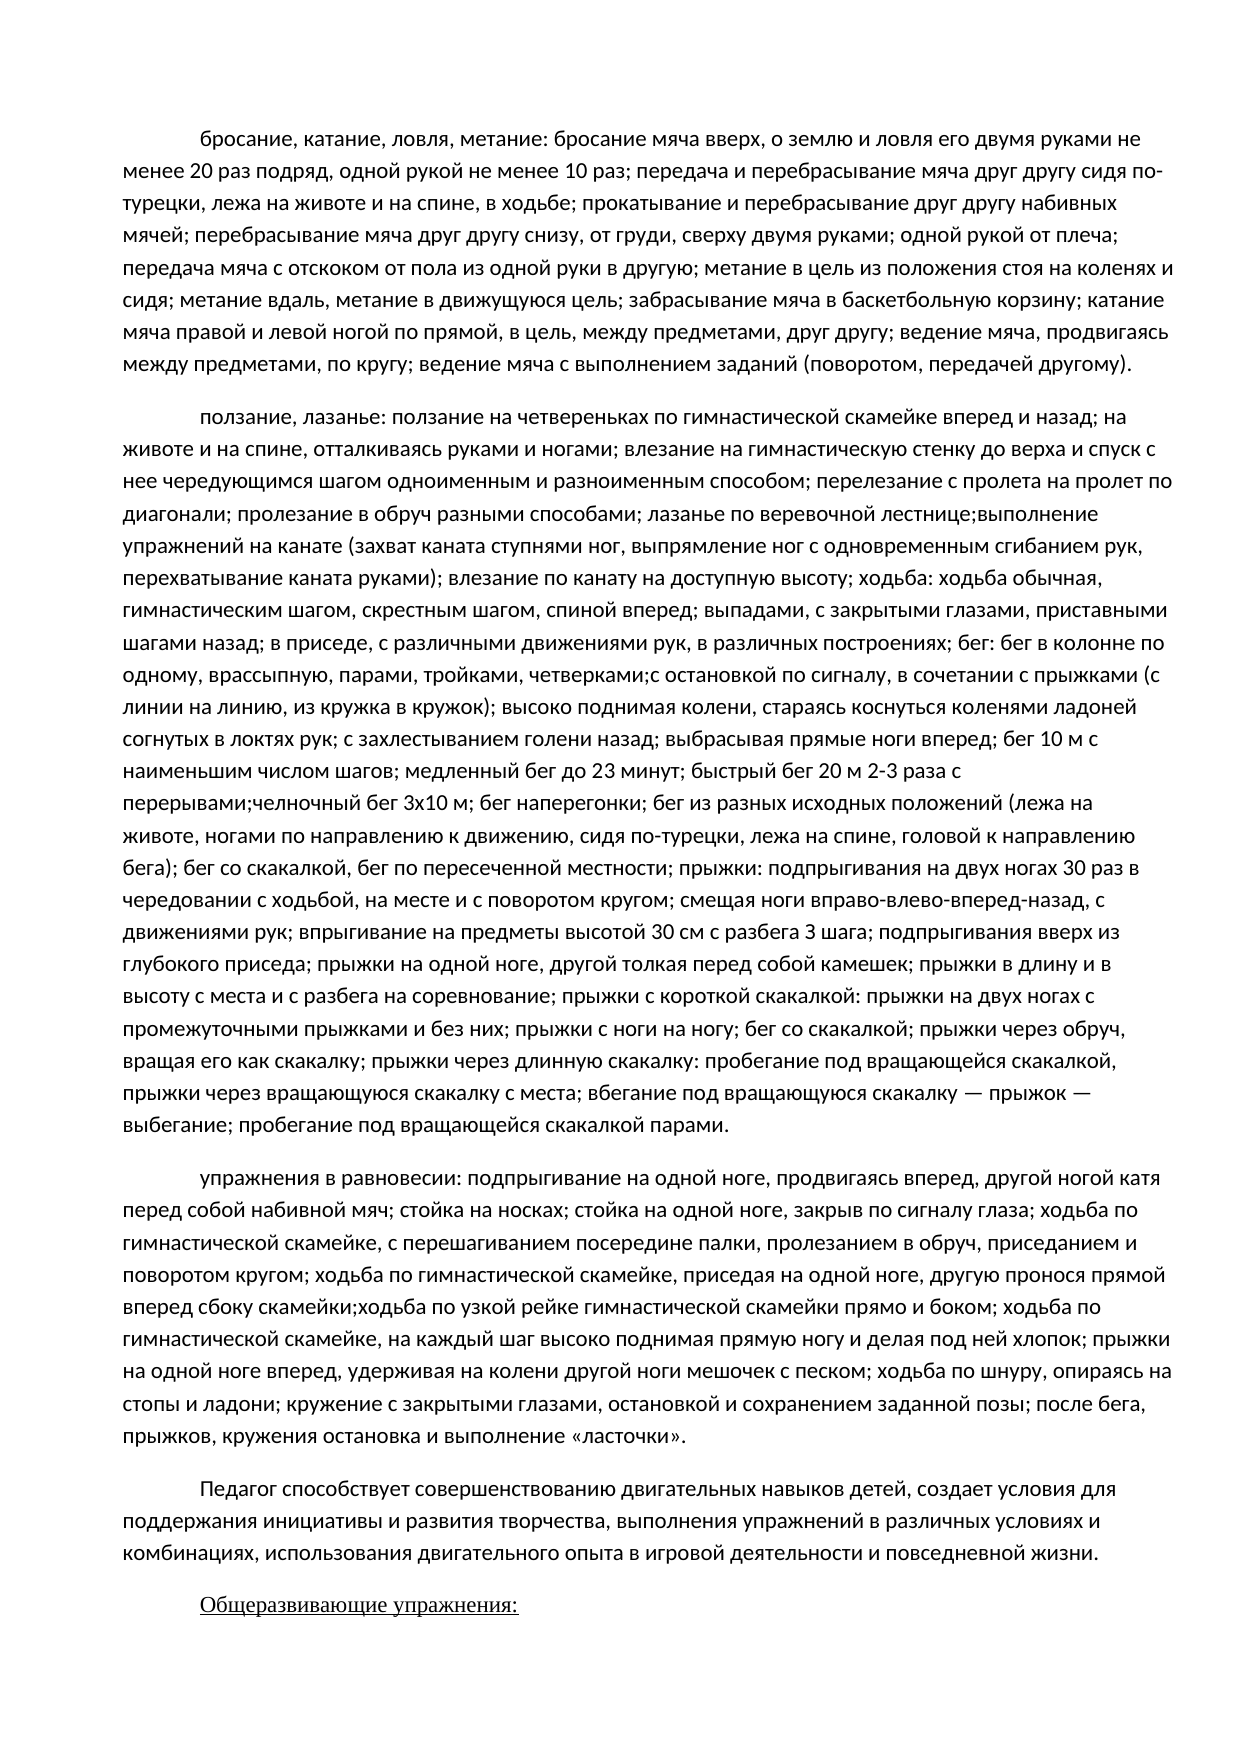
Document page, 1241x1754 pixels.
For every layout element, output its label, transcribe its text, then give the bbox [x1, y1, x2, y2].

text ползание, лазанье: ползание на четвереньках по гимнастической скамейке вперед и назад; на животе и на спине, отталкиваясь руками и ногами; влезание на гимнастическую стенку до верха и спуск с нее чередующимся шагом одноименным и разноименным способом; перелезание с пролета на пролет по диагонали; пролезание в обруч разными способами; лазанье по веревочной лестнице;выполнение упражнений на канате (захват каната ступнями ног, выпрямление ног с одновременным сгибанием рук, перехватывание каната руками); влезание по канату на доступную высоту; ходьба: ходьба обычная, гимнастическим шагом, скрестным шагом, спиной вперед; выпадами, с закрытыми глазами, приставными шагами назад; в приседе, с различными движениями рук, в различных построениях; бег: бег в колонне по одному, врассыпную, парами, тройками, четверками;с остановкой по сигналу, в сочетании с прыжками (с линии на линию, из кружка в кружок); высоко поднимая колени, стараясь коснуться коленями ладоней согнутых в локтях рук; с захлестыванием голени назад; выбрасывая прямые ноги вперед; бег 10 м с наименьшим числом шагов; медленный бег до 23 минут; быстрый бег 20 м 2-3 раза с перерывами;челночный бег 3х10 м; бег наперегонки; бег из разных исходных положений (лежа на животе, ногами по направлению к движению, сидя по-турецки, лежа на спине, головой к направлению бега); бег со скакалкой, бег по пересеченной местности; прыжки: подпрыгивания на двух ногах 30 раз в чередовании с ходьбой, на месте и с поворотом кругом; смещая ноги вправо-влево-вперед-назад, с движениями рук; впрыгивание на предметы высотой 30 см с разбега З шага; подпрыгивания вверх из глубокого приседа; прыжки на одной ноге, другой толкая перед собой камешек; прыжки в длину и в высоту с места и с разбега на соревнование; прыжки с короткой скакалкой: прыжки на двух ногах с промежуточными прыжками и без них; прыжки с ноги на ногу; бег со скакалкой; прыжки через обруч, вращая его как скакалку; прыжки через длинную скакалку: пробегание под вращающейся скакалкой, прыжки через вращающуюся скакалку с места; вбегание под вращающуюся скакалку — прыжок — выбегание; пробегание под вращающейся скакалкой парами. [122, 402, 1177, 1138]
text Общеразвивающие упражнения: [122, 1591, 1177, 1618]
text Педагог способствует совершенствованию двигательных навыков детей, создает условия для поддержания инициативы и развития творчества, выполнения упражнений в различных условиях и комбинациях, использования двигательного опыта в игровой деятельности и повседневной жизни. [122, 1474, 1177, 1566]
text бросание, катание, ловля, метание: бросание мяча вверх, о землю и ловля его двумя руками не менее 20 раз подряд, одной рукой не менее 10 раз; передача и перебрасывание мяча друг другу сидя по-турецки, лежа на животе и на спине, в ходьбе; прокатывание и перебрасывание друг другу набивных мячей; перебрасывание мяча друг другу снизу, от груди, сверху двумя руками; одной рукой от плеча; передача мяча с отскоком от пола из одной руки в другую; метание в цель из положения стоя на коленях и сидя; метание вдаль, метание в движущуюся цель; забрасывание мяча в баскетбольную корзину; катание мяча правой и левой ногой по прямой, в цель, между предметами, друг другу; ведение мяча, продвигаясь между предметами, по кругу; ведение мяча с выполнением заданий (поворотом, передачей другому). [122, 124, 1177, 377]
text упражнения в равновесии: подпрыгивание на одной ноге, продвигаясь вперед, другой ногой катя перед собой набивной мяч; стойка на носках; стойка на одной ноге, закрыв по сигналу глаза; ходьба по гимнастической скамейке, с перешагиванием посередине палки, пролезанием в обруч, приседанием и поворотом кругом; ходьба по гимнастической скамейке, приседая на одной ноге, другую пронося прямой вперед сбоку скамейки;ходьба по узкой рейке гимнастической скамейки прямо и боком; ходьба по гимнастической скамейке, на каждый шаг высоко поднимая прямую ногу и делая под ней хлопок; прыжки на одной ноге вперед, удерживая на колени другой ноги мешочек с песком; ходьба по шнуру, опираясь на стопы и ладони; кружение с закрытыми глазами, остановкой и сохранением заданной позы; после бега, прыжков, кружения остановка и выполнение «ласточки». [122, 1163, 1177, 1449]
